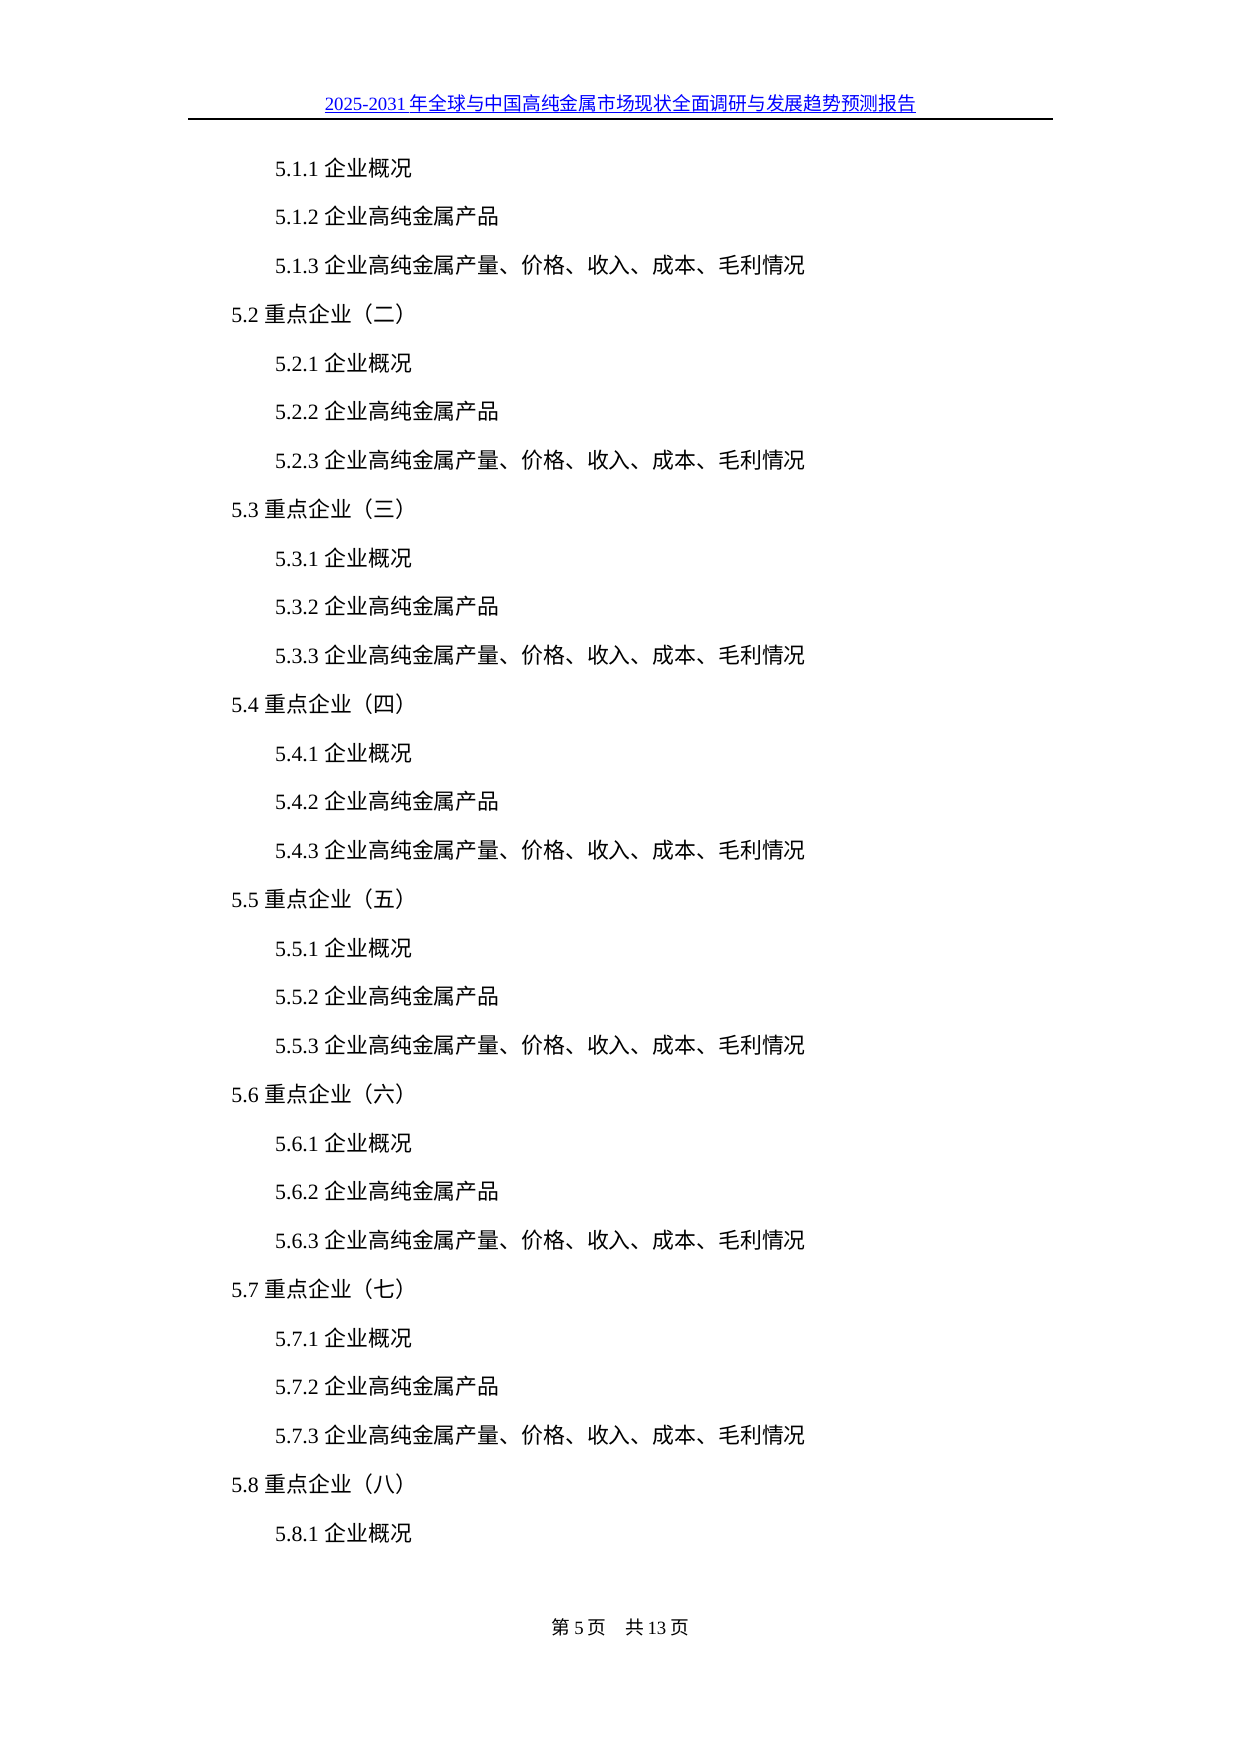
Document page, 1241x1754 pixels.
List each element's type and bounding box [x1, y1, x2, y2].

text [187, 150, 1053, 1548]
